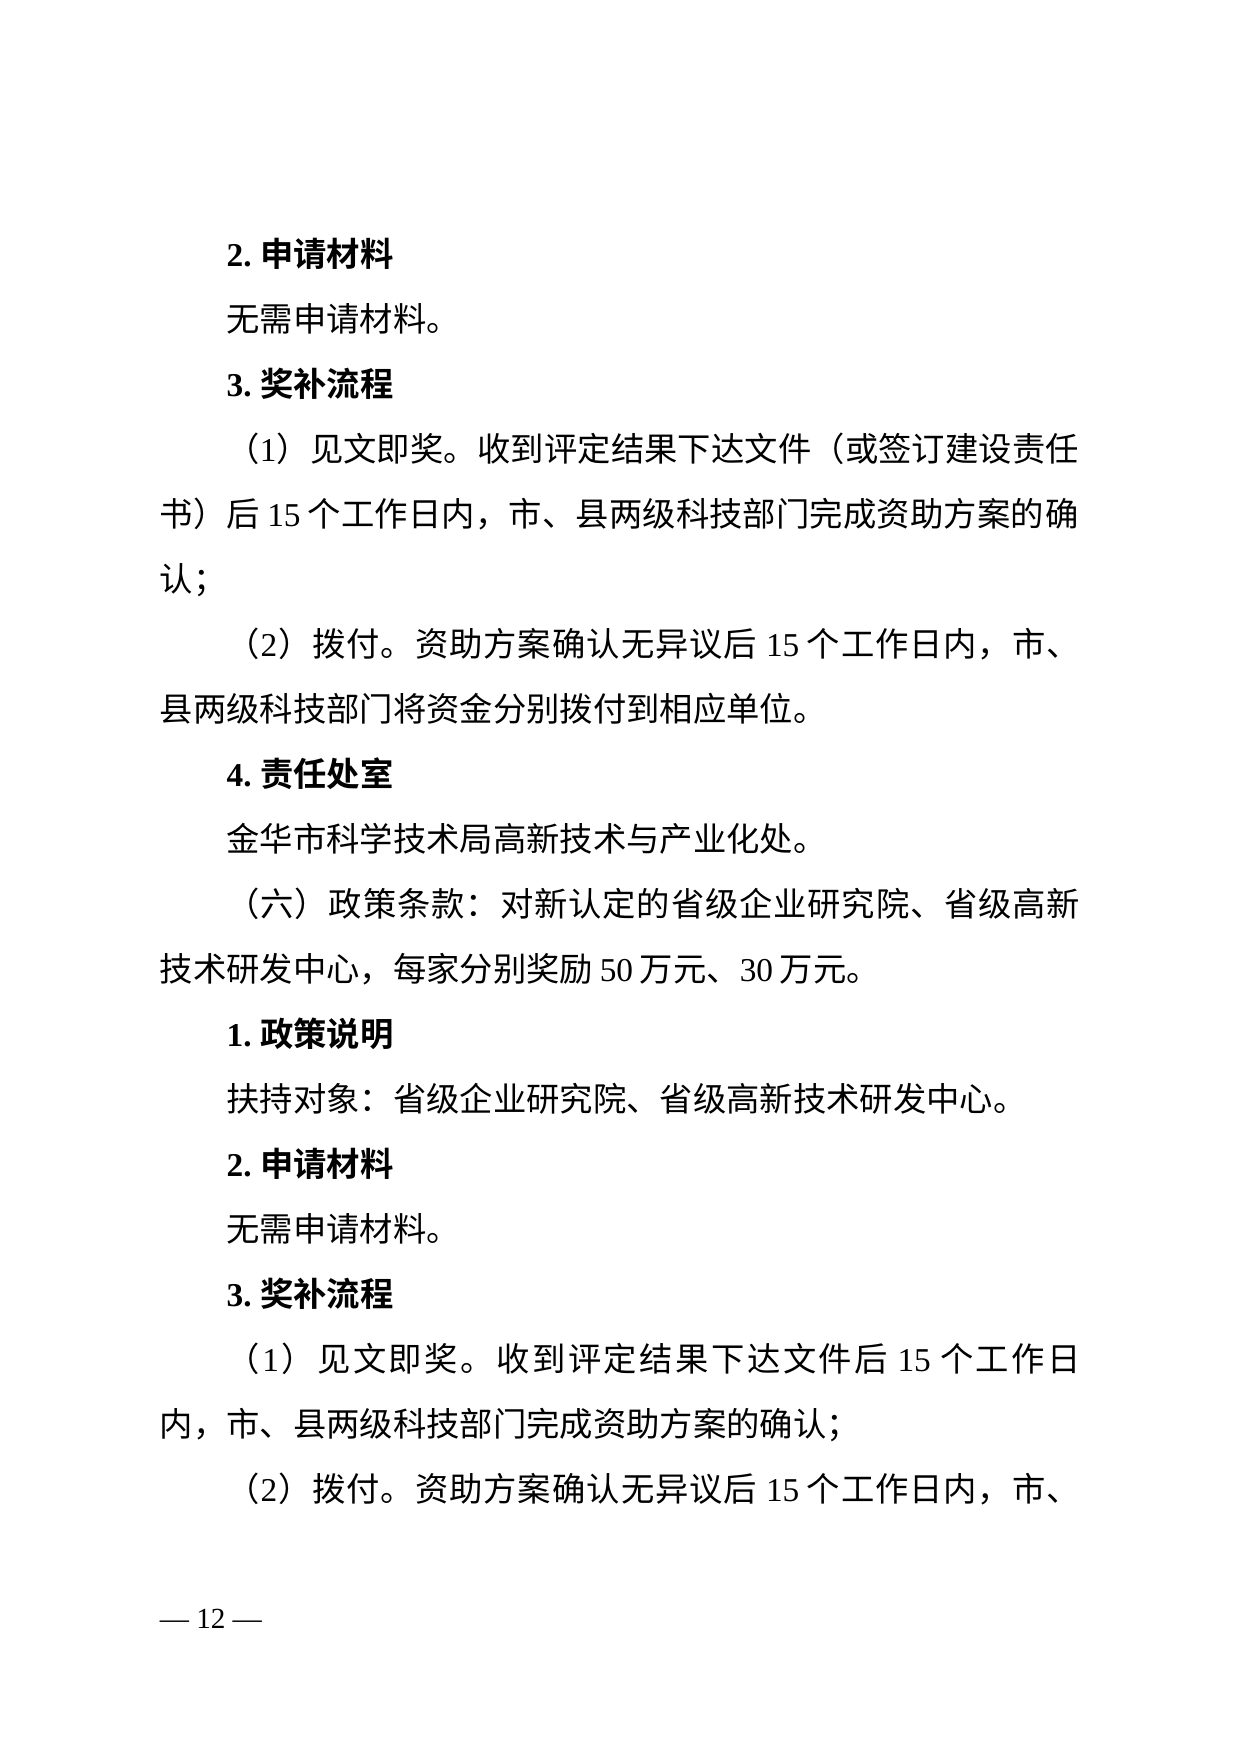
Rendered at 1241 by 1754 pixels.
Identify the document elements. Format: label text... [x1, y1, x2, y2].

list 2. 申请材料 [159, 219, 1081, 284]
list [159, 1454, 1081, 1519]
text 4. 责任处室 [159, 739, 1081, 804]
list 1. 政策说明 [159, 999, 1081, 1064]
list 3. 奖补流程 [159, 1259, 1081, 1324]
list （2）拨付。资助方案确认无异议后15个工作日内，市、县两级科技部门将资金分别拨付到相应单位。 [159, 609, 1081, 739]
list 2. 申请材料 [159, 1129, 1081, 1194]
text 金华市科学技术局高新技术与产业化处。 [159, 804, 1081, 869]
list 无需申请材料。 [159, 1194, 1081, 1259]
text 扶持对象：省级企业研究院、省级高新技术研发中心。 [159, 1064, 1081, 1129]
list 无需申请材料。 [159, 284, 1081, 349]
list 3. 奖补流程 [159, 349, 1081, 414]
list （1）见文即奖。收到评定结果下达文件后15个工作日内，市、县两级科技部门完成资助方案的确认； [159, 1324, 1081, 1454]
list （1）见文即奖。收到评定结果下达文件（或签订建设责任书）后15个工作日内，市、县两级科技部门完成资助方案的确认； [159, 414, 1081, 609]
list （六）政策条款：对新认定的省级企业研究院、省级高新技术研发中心，每家分别奖励50万元、30万元。 [159, 869, 1081, 999]
